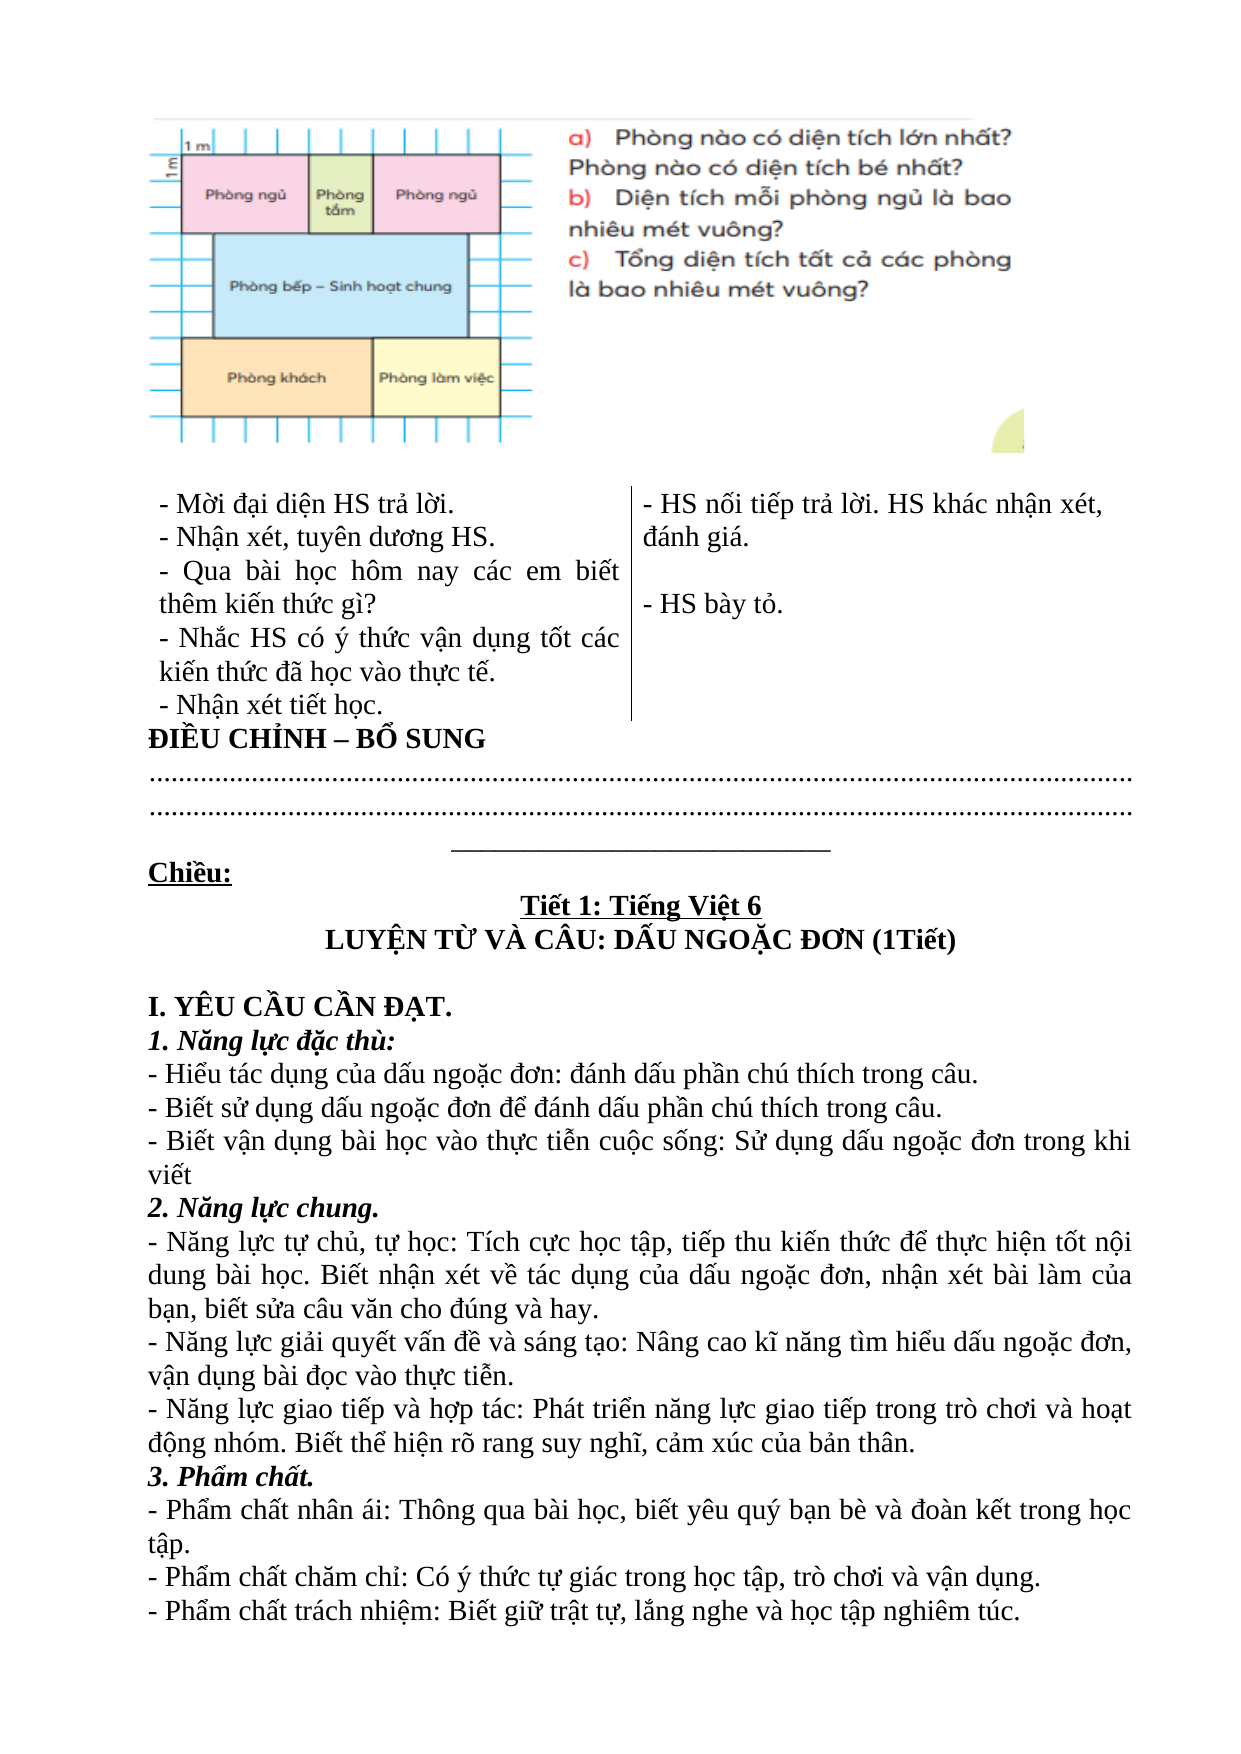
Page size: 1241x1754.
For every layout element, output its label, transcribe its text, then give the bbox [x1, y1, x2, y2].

text I. YÊU CẦU CẦN ĐẠT. [148, 989, 1134, 1023]
text - Biết sử dụng dấu ngoặc đơn để đánh dấu phần chú thích trong câu. [148, 1090, 1134, 1123]
table_header - Mời đại diện HS trả lời. - Nhận xét, tuyên dương HS. - Qua bài học hôm nay các em biết thêm kiến thức gì? - Nhắc HS có ý thức vận dụng tốt các kiến thức đã học vào thực tế. - Nhận xét tiết học. [148, 486, 631, 721]
text Tiết 1: Tiếng Việt 6 [148, 888, 1134, 922]
text Chiều: [148, 855, 1134, 888]
text - Biết vận dụng bài học vào thực tiễn cuộc sống: Sử dụng dấu ngoặc đơn trong khi viết [148, 1123, 1134, 1190]
text .............................................................................................................................................................................................................................................................................. [148, 754, 1134, 821]
text - Phẩm chất trách nhiệm: Biết giữ trật tự, lắng nghe và học tập nghiêm túc. [148, 1593, 1134, 1626]
text ĐIỀU CHỈNH – BỔ SUNG [148, 721, 1134, 754]
text LUYỆN TỪ VÀ CÂU: DẤU NGOẶC ĐƠN (1Tiết) [148, 922, 1134, 956]
text __________________________ [148, 821, 1134, 855]
text - Năng lực giải quyết vấn đề và sáng tạo: Nâng cao kĩ năng tìm hiểu dấu ngoặc đơn, vận dụng bài đọc vào thực tiễn. [148, 1324, 1134, 1392]
text - Năng lực giao tiếp và hợp tác: Phát triển năng lực giao tiếp trong trò chơi và hoạt động nhóm. Biết thể hiện rõ rang suy nghĩ, cảm xúc của bản thân. [148, 1392, 1134, 1459]
text - Phẩm chất chăm chỉ: Có ý thức tự giác trong học tập, trò chơi và vận dụng. [148, 1559, 1134, 1593]
text 2. Năng lực chung. [148, 1190, 1134, 1224]
text - Năng lực tự chủ, tự học: Tích cực học tập, tiếp thu kiến thức để thực hiện tốt nội dung bài học. Biết nhận xét về tác dụng của dấu ngoặc đơn, nhận xét bài làm của bạn, biết sửa câu văn cho đúng và hay. [148, 1224, 1134, 1324]
picture [147, 118, 1025, 453]
table_header - HS nối tiếp trả lời. HS khác nhận xét, đánh giá. - HS bày tỏ. [632, 486, 1115, 721]
text 1. Năng lực đặc thù: [148, 1023, 1134, 1056]
text - Hiểu tác dụng của dấu ngoặc đơn: đánh dấu phần chú thích trong câu. [148, 1056, 1134, 1090]
text 3. Phẩm chất. [148, 1459, 1134, 1492]
text - Phẩm chất nhân ái: Thông qua bài học, biết yêu quý bạn bè và đoàn kết trong học tập. [148, 1492, 1134, 1559]
